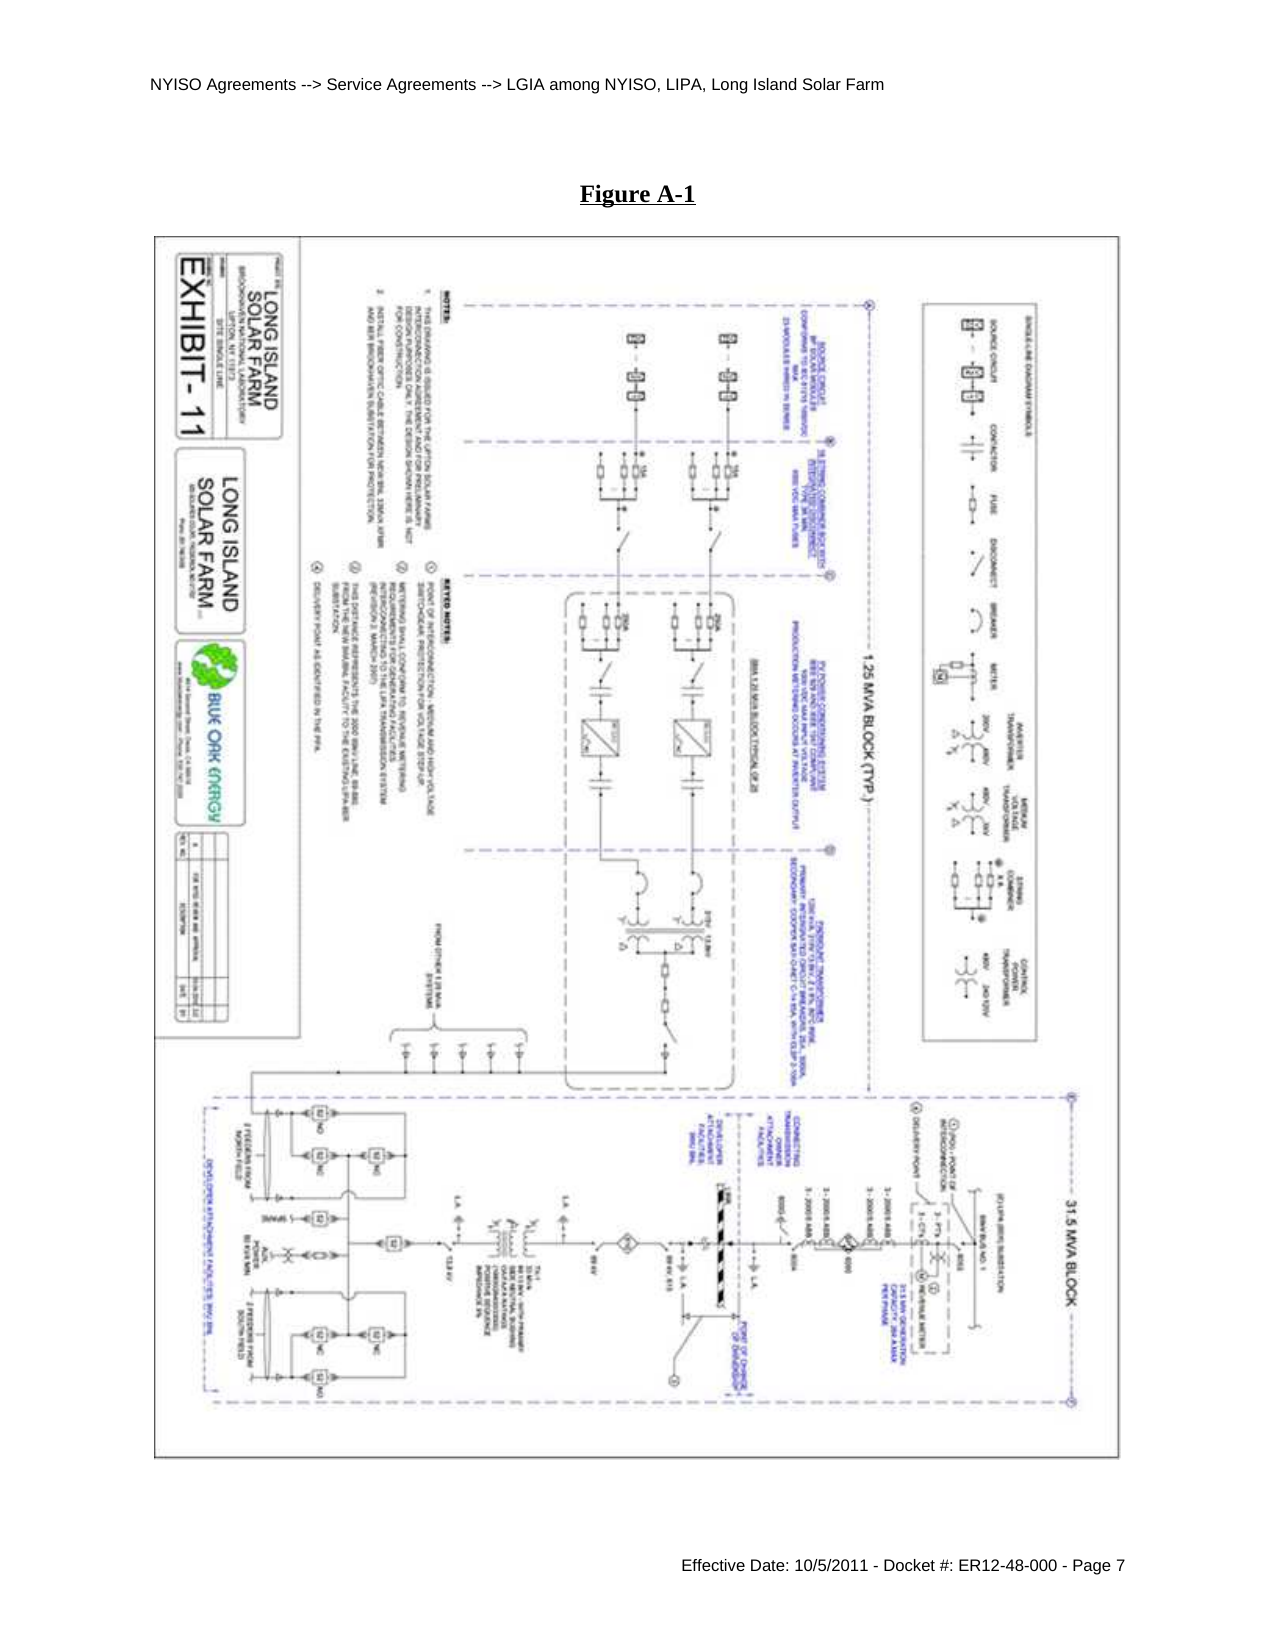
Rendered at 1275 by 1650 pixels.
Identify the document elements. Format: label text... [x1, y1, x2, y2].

picture [154, 236, 1121, 1460]
text Figure A-1 [150, 179, 1125, 207]
